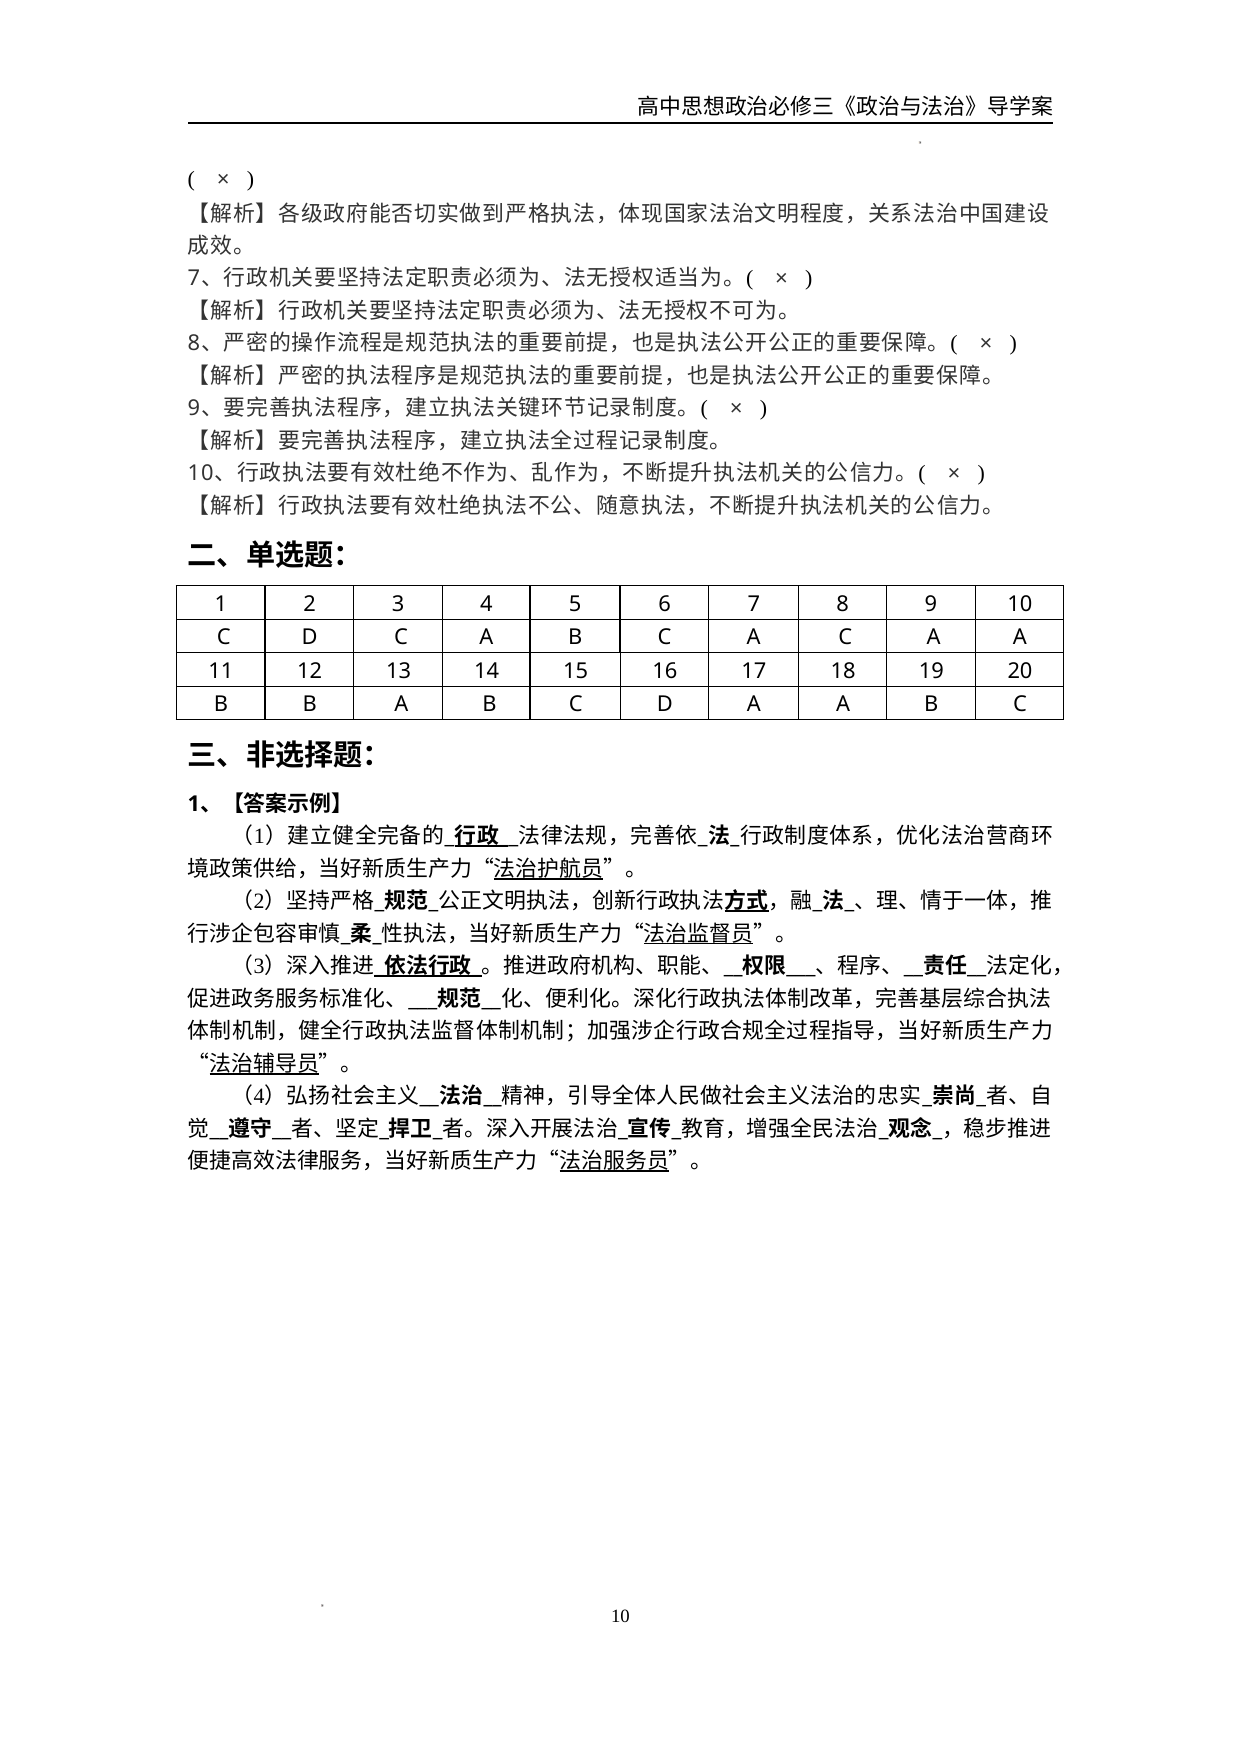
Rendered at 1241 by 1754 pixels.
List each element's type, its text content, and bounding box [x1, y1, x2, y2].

table_cell C [177, 620, 264, 652]
table_header 9 [887, 586, 975, 619]
table_cell A [709, 620, 798, 652]
text 8、严密的操作流程是规范执法的重要前提，也是执法公开公正的重要保障。( × ) [187, 325, 1053, 358]
text （2）坚持严格_规范_公正文明执法，创新行政执法方式，融_法_、理、情于一体，推行涉企包容审慎_柔_性执法，当好新质生产力“法治监督员”。 [187, 883, 1053, 948]
table_cell 12 [266, 653, 353, 686]
table_cell 13 [354, 653, 442, 686]
table_cell C [531, 687, 620, 719]
table_cell D [266, 620, 353, 652]
table_header 3 [354, 586, 442, 619]
text 1、【答案示例】 [187, 785, 1053, 818]
text 10、行政执法要有效杜绝不作为、乱作为，不断提升执法机关的公信力。( × ) [187, 455, 1053, 488]
table_cell B [531, 620, 619, 652]
table_cell A [709, 687, 798, 719]
table_cell B [443, 687, 529, 719]
text 9、要完善执法程序，建立执法关键环节记录制度。( × ) [187, 390, 1053, 423]
table_header 6 [621, 586, 708, 619]
text 【解析】行政执法要有效杜绝执法不公、随意执法，不断提升执法机关的公信力。 [187, 488, 1053, 520]
table_cell 17 [709, 653, 798, 686]
text 【解析】各级政府能否切实做到严格执法，体现国家法治文明程度，关系法治中国建设成效。 [187, 195, 1053, 260]
table_header 10 [976, 586, 1063, 619]
table_cell C [799, 620, 886, 652]
text 【解析】要完善执法程序，建立执法全过程记录制度。 [187, 423, 1053, 455]
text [187, 163, 1053, 195]
table_cell 19 [887, 653, 975, 686]
table_header 4 [443, 586, 529, 619]
table_cell B [177, 687, 264, 719]
table_header 8 [799, 586, 886, 619]
table_header 2 [266, 586, 353, 619]
table_cell 11 [177, 653, 264, 686]
table_cell A [887, 620, 975, 652]
table_cell B [887, 687, 975, 719]
table_header 1 [177, 586, 264, 619]
table_cell B [266, 687, 353, 719]
table_cell C [976, 687, 1063, 719]
table_header 5 [531, 586, 619, 619]
text （3）深入推进_依法行政_。推进政府机构、职能、__权限___、程序、__责任__法定化，促进政务服务标准化、___规范__化、便利化。深化行政执法体制改革，完善基层综合执法体制机制，健全行政执法监督体制机制；加强涉企行政合规全过程指导，当好新质生产力“法治辅导员”。 [187, 948, 1053, 1078]
table_cell A [799, 687, 886, 719]
table_cell 14 [443, 653, 529, 686]
table_cell A [976, 620, 1063, 652]
text （4）弘扬社会主义__法治__精神，引导全体人民做社会主义法治的忠实_崇尚_者、自觉__遵守__者、坚定_捍卫_者。深入开展法治_宣传_教育，增强全民法治_观念_，稳步推进便捷高效法律服务，当好新质生产力“法治服务员”。 [187, 1078, 1053, 1175]
text 二、单选题： [187, 520, 1053, 585]
table_cell A [443, 620, 529, 652]
table_cell A [354, 687, 442, 719]
table_header 7 [709, 586, 798, 619]
text （1）建立健全完备的_行政__法律法规，完善依_法_行政制度体系，优化法治营商环境政策供给，当好新质生产力“法治护航员”。 [187, 818, 1053, 883]
table_cell 16 [621, 653, 708, 686]
text 7、行政机关要坚持法定职责必须为、法无授权适当为。( × ) [187, 260, 1053, 293]
table_cell C [621, 620, 708, 652]
table_cell 15 [531, 653, 620, 686]
table_cell 20 [976, 653, 1063, 686]
text 【解析】行政机关要坚持法定职责必须为、法无授权不可为。 [187, 293, 1053, 325]
table_cell 18 [799, 653, 886, 686]
table_cell C [354, 620, 442, 652]
text 三、非选择题： [187, 720, 1053, 785]
table_cell D [621, 687, 708, 719]
text 【解析】严密的执法程序是规范执法的重要前提，也是执法公开公正的重要保障。 [187, 358, 1053, 390]
